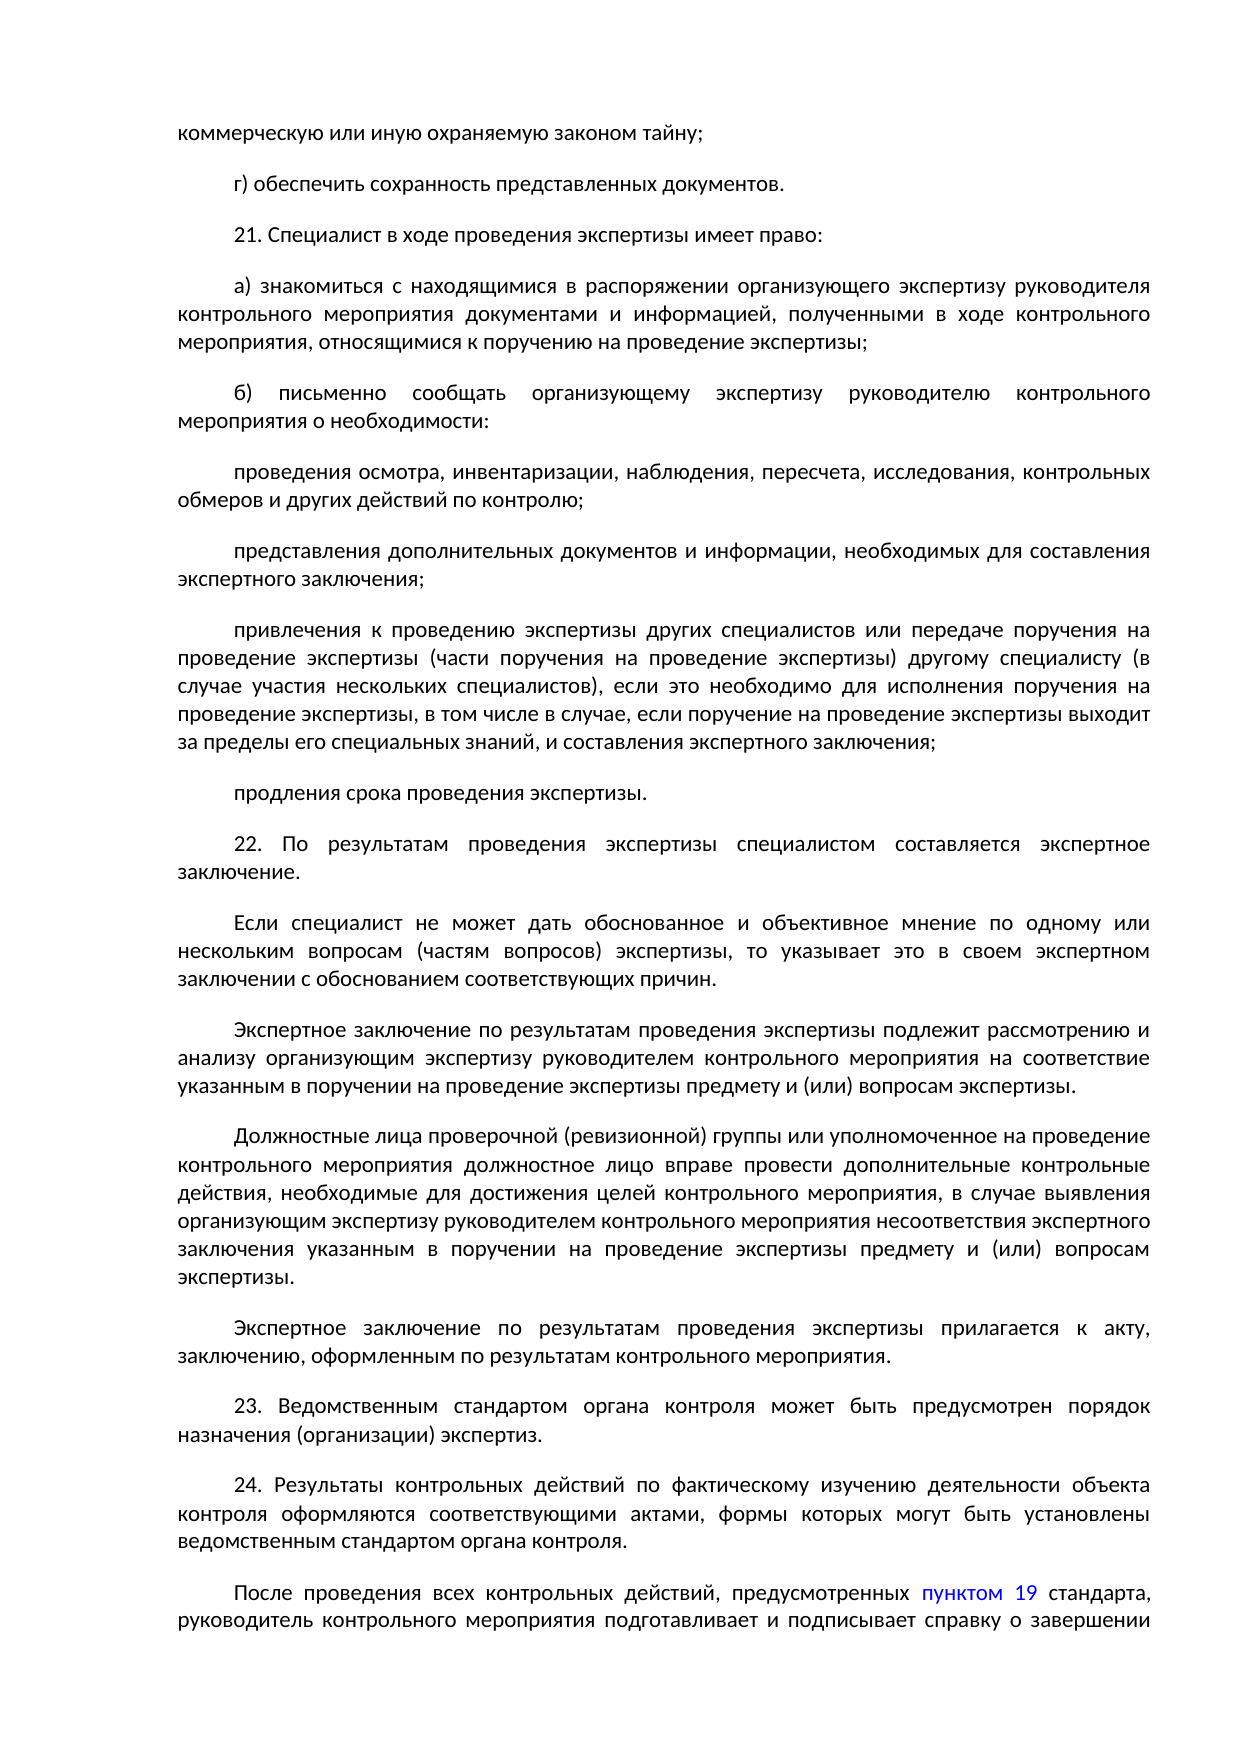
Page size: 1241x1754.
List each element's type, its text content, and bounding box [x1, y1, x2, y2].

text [177, 1578, 1152, 1634]
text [177, 118, 1152, 146]
text а) знакомиться с находящимися в распоряжении организующего экспертизу руководителя контрольного мероприятия документами и информацией, полученными в ходе контрольного мероприятия, относящимися к поручению на проведение экспертизы; [177, 271, 1152, 355]
text 24. Результаты контрольных действий по фактическому изучению деятельности объекта контроля оформляются соответствующими актами, формы которых могут быть установлены ведомственным стандартом органа контроля. [177, 1471, 1152, 1555]
text Экспертное заключение по результатам проведения экспертизы прилагается к акту, заключению, оформленным по результатам контрольного мероприятия. [177, 1313, 1152, 1369]
text Должностные лица проверочной (ревизионной) группы или уполномоченное на проведение контрольного мероприятия должностное лицо вправе провести дополнительные контрольные действия, необходимые для достижения целей контрольного мероприятия, в случае выявления организующим экспертизу руководителем контрольного мероприятия несоответствия экспертного заключения указанным в поручении на проведение экспертизы предмету и (или) вопросам экспертизы. [177, 1122, 1152, 1290]
text б) письменно сообщать организующему экспертизу руководителю контрольного мероприятия о необходимости: [177, 378, 1152, 434]
text представления дополнительных документов и информации, необходимых для составления экспертного заключения; [177, 536, 1152, 592]
text проведения осмотра, инвентаризации, наблюдения, пересчета, исследования, контрольных обмеров и других действий по контролю; [177, 457, 1152, 513]
text 22. По результатам проведения экспертизы специалистом составляется экспертное заключение. [177, 829, 1152, 885]
text 21. Специалист в ходе проведения экспертизы имеет право: [177, 220, 1152, 248]
text продления срока проведения экспертизы. [177, 778, 1152, 806]
text Экспертное заключение по результатам проведения экспертизы подлежит рассмотрению и анализу организующим экспертизу руководителем контрольного мероприятия на соответствие указанным в поручении на проведение экспертизы предмету и (или) вопросам экспертизы. [177, 1015, 1152, 1099]
text Если специалист не может дать обоснованное и объективное мнение по одному или нескольким вопросам (частям вопросов) экспертизы, то указывает это в своем экспертном заключении с обоснованием соответствующих причин. [177, 908, 1152, 992]
text г) обеспечить сохранность представленных документов. [177, 169, 1152, 197]
text 23. Ведомственным стандартом органа контроля может быть предусмотрен порядок назначения (организации) экспертиз. [177, 1392, 1152, 1448]
text привлечения к проведению экспертизы других специалистов или передаче поручения на проведение экспертизы (части поручения на проведение экспертизы) другому специалисту (в случае участия нескольких специалистов), если это необходимо для исполнения поручения на проведение экспертизы, в том числе в случае, если поручение на проведение экспертизы выходит за пределы его специальных знаний, и составления экспертного заключения; [177, 615, 1152, 755]
